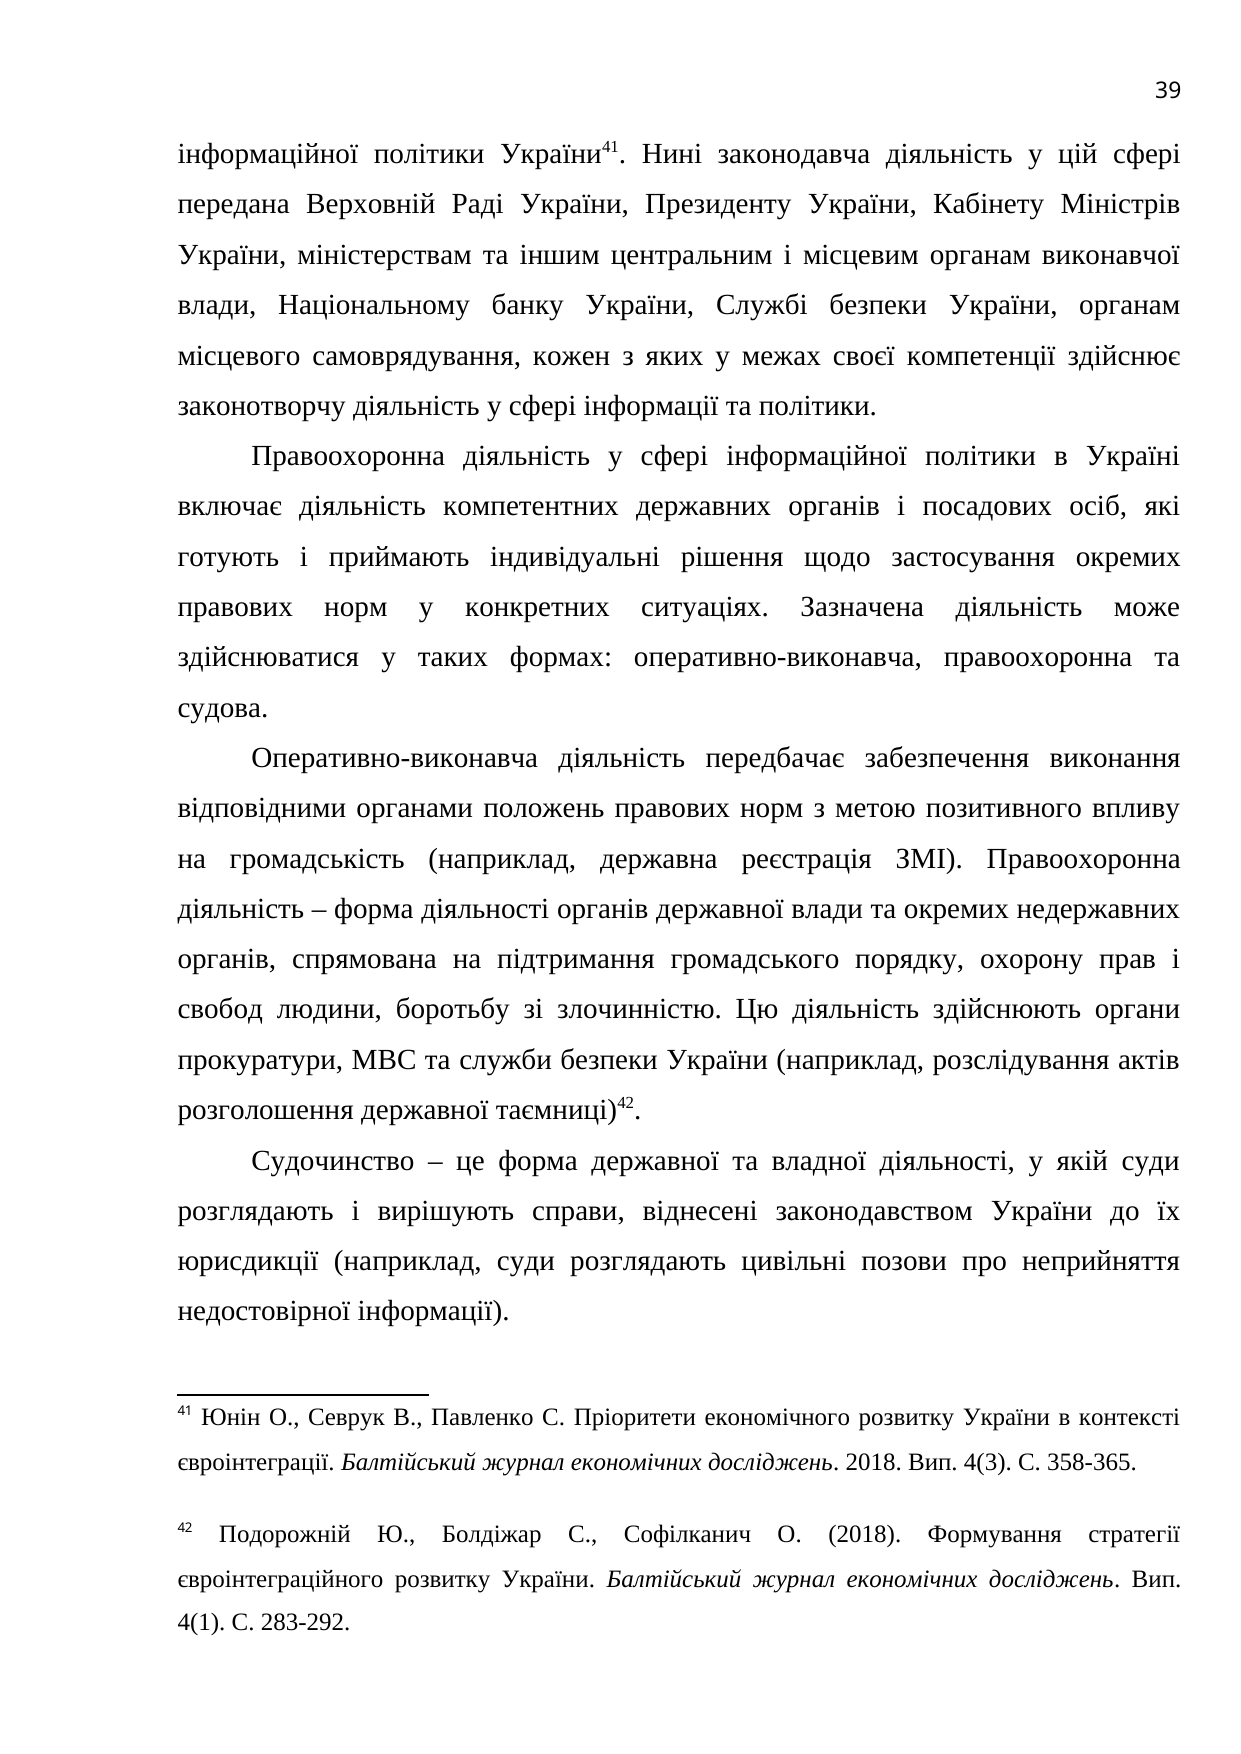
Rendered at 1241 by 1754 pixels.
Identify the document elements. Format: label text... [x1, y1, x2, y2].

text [177, 136, 1181, 421]
text Оперативно-виконавча діяльність передбачає забезпечення виконання відповідними органами положень правових норм з метою позитивного впливу на громадськість (наприклад, державна реєстрація ЗМІ). Правоохоронна діяльність ‒ форма діяльності органів державної влади та окремих недержавних органів, спрямована на підтримання громадського порядку, охорону прав і свобод людини, боротьбу зі злочинністю. Цю діяльність здійснюють органи прокуратури, МВС та служби безпеки України (наприклад, розслідування актів розголошення державної таємниці). [177, 740, 1181, 1126]
text Правоохоронна діяльність у сфері інформаційної політики в Україні включає діяльність компетентних державних органів і посадових осіб, які готують і приймають індивідуальні рішення щодо застосування окремих правових норм у конкретних ситуаціях. Зазначена діяльність може здійснюватися у таких формах: оперативно-виконавча, правоохоронна та судова. [177, 438, 1181, 723]
text Судочинство ‒ це форма державної та владної діяльності, у якій суди розглядають і вирішують справи, віднесені законодавством України до їх юрисдикції (наприклад, суди розглядають цивільні позови про неприйняття недостовірної інформації). [177, 1143, 1181, 1327]
